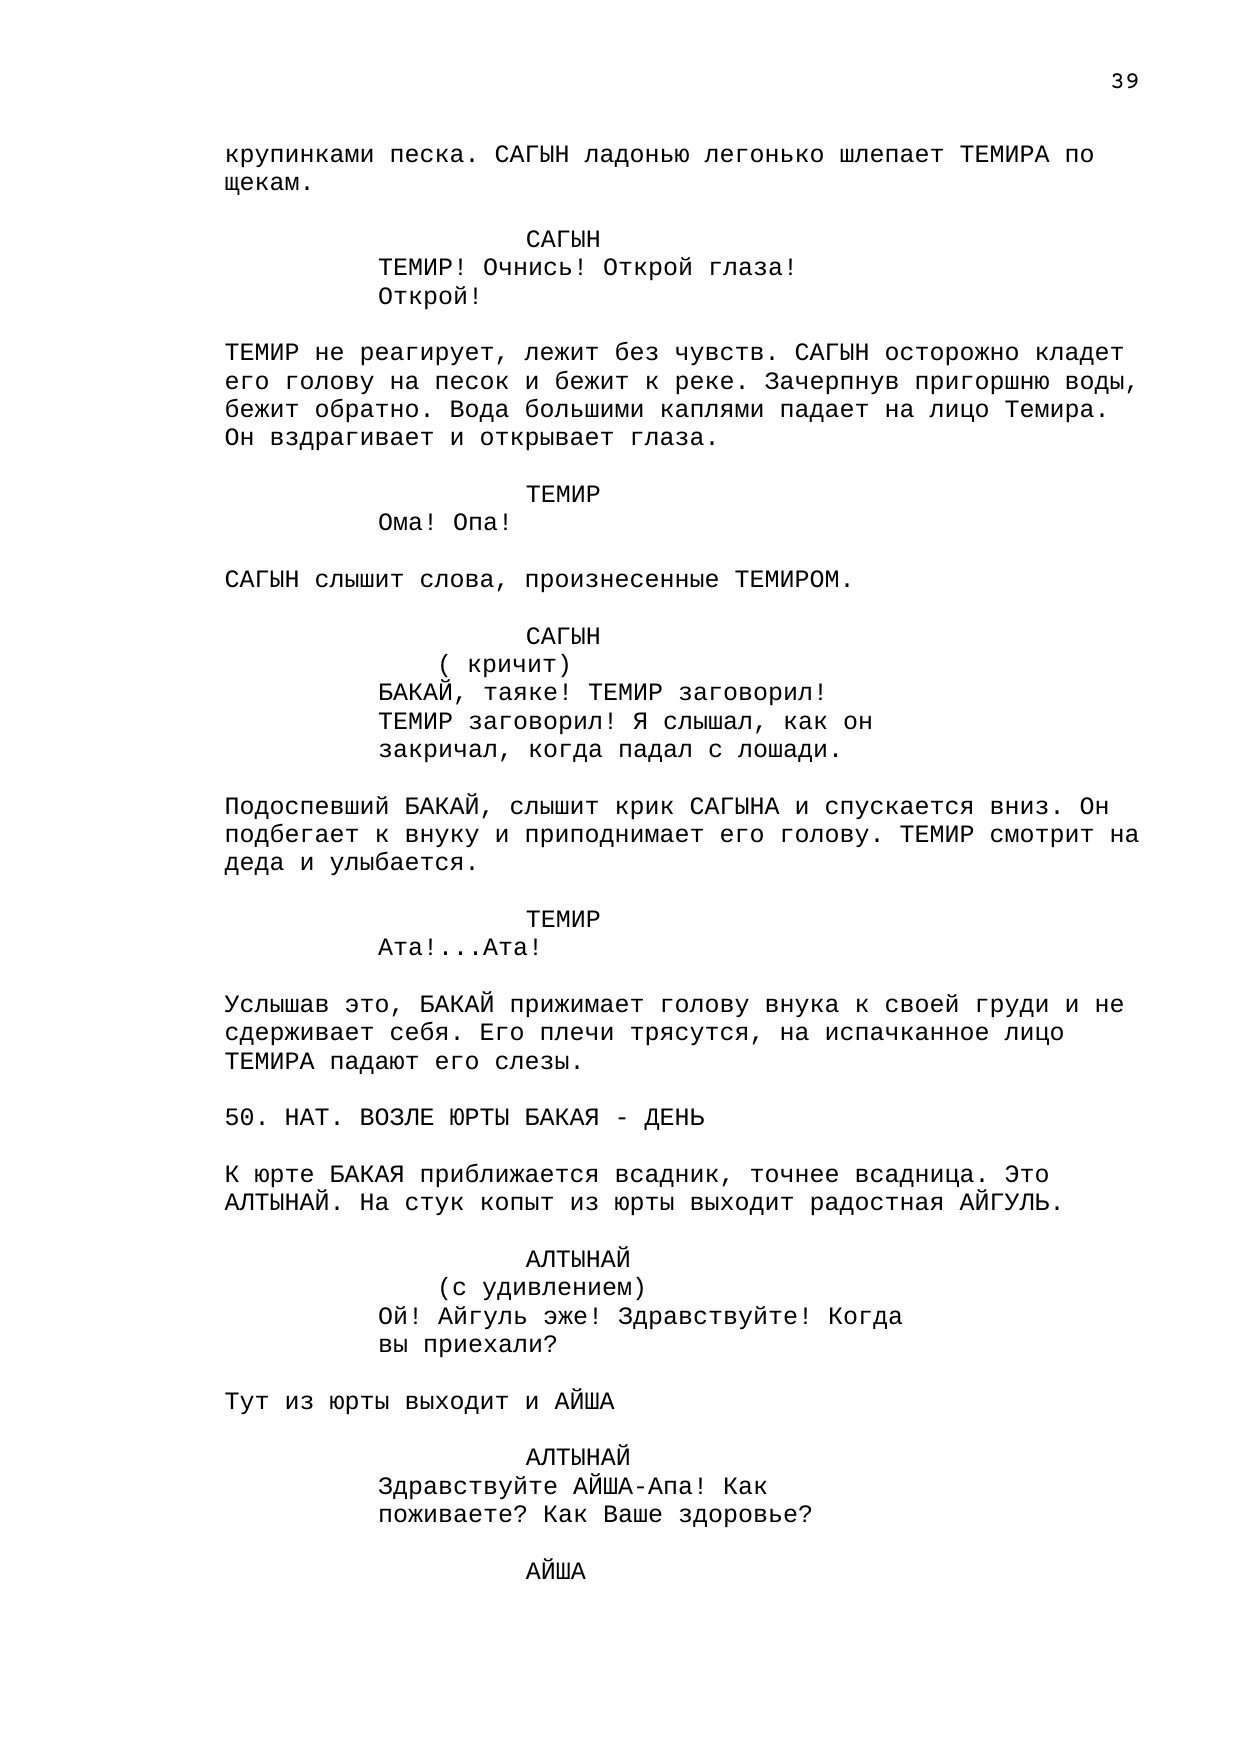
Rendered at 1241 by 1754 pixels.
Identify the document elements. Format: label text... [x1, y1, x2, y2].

text ТЕМИР [526, 482, 1107, 510]
text ТЕМИР [526, 907, 1107, 935]
text Здравствуйте АЙША-Апа! Как поживаете? Как Ваше здоровье? [378, 1473, 904, 1530]
text АЛТЫНАЙ [526, 1445, 1107, 1473]
text Он вздрагивает и открывает глаза. [224, 425, 1140, 453]
text (с удивлением) [437, 1275, 833, 1303]
text 50. НАТ. ВОЗЛЕ ЮРТЫ БАКАЯ - ДЕНЬ [224, 1105, 1140, 1133]
text К юрте БАКАЯ приближается всадник, точнее всадница. Это АЛТЫНАЙ. На стук копыт из юрты выходит радостная АЙГУЛЬ. [224, 1162, 1140, 1218]
text Услышав это, БАКАЙ прижимает голову внука к своей груди и не сдерживает себя. Его плечи трясутся, на испачканное лицо ТЕМИРА падают его слезы. [224, 992, 1140, 1077]
text Ома! Опа! [378, 510, 904, 538]
text АЙША [526, 1558, 1107, 1587]
text АЛТЫНАЙ [526, 1247, 1107, 1275]
text Тут из юрты выходит и АЙША [224, 1388, 1140, 1417]
text САГЫН [526, 623, 1107, 652]
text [224, 142, 1140, 198]
text ТЕМИР не реагирует, лежит без чувств. САГЫН осторожно кладет его голову на песок и бежит к реке. Зачерпнув пригоршню воды, бежит обратно. Вода большими каплями падает на лицо Темира. [224, 340, 1140, 425]
text Подоспевший БАКАЙ, слышит крик САГЫНА и спускается вниз. Он подбегает к внуку и приподнимает его голову. ТЕМИР смотрит на деда и улыбается. [224, 793, 1140, 878]
text ( кричит) [437, 652, 833, 680]
text Ата!...Ата! [378, 935, 904, 963]
text БАКАЙ, таяке! ТЕМИР заговорил! ТЕМИР заговорил! Я слышал, как он закричал, когда падал с лошади. [378, 680, 904, 765]
text ТЕМИР! Очнись! Открой глаза! Открой! [378, 255, 904, 312]
text САГЫН слышит слова, произнесенные ТЕМИРОМ. [224, 567, 1140, 595]
text САГЫН [526, 227, 1107, 255]
text Ой! Айгуль эже! Здравствуйте! Когда вы приехали? [378, 1303, 904, 1360]
